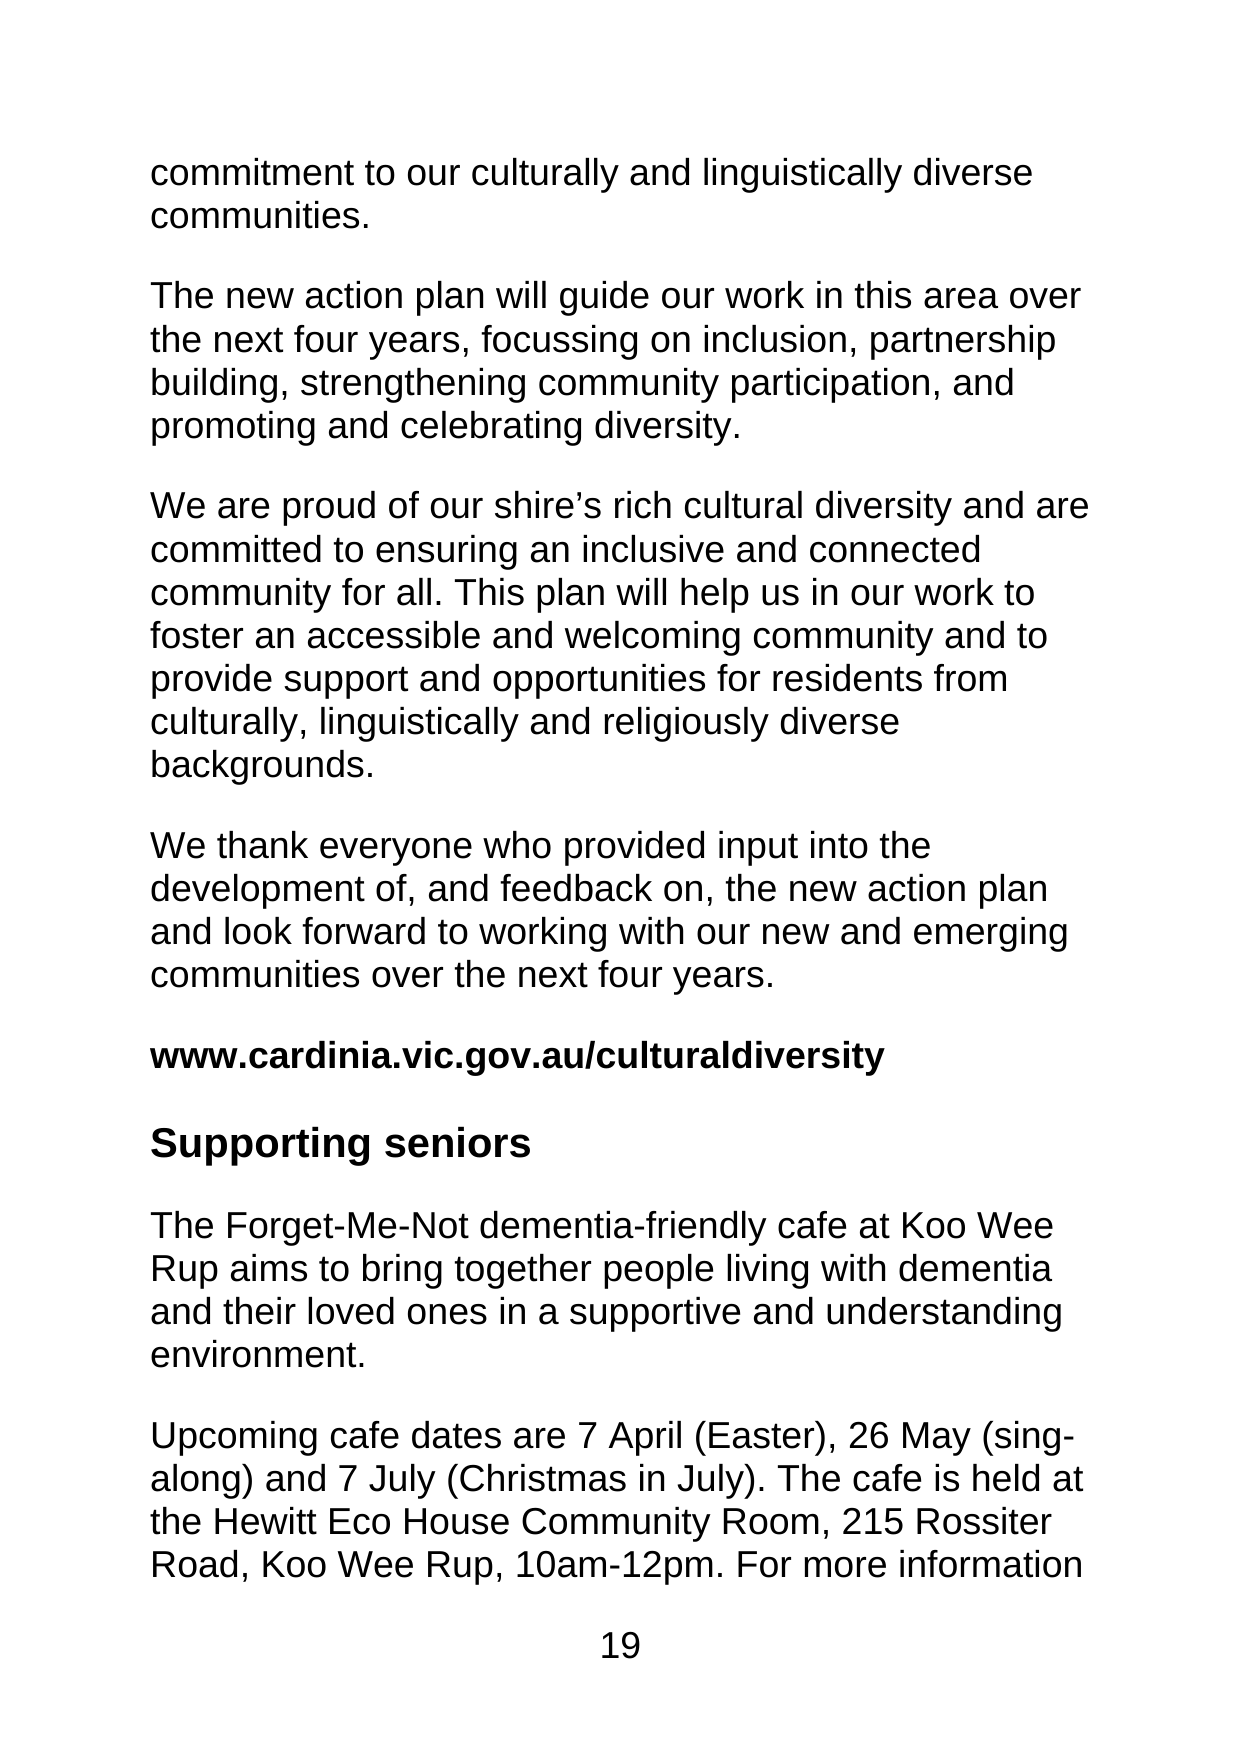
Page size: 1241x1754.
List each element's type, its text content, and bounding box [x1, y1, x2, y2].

subtitle Supporting seniors [150, 1118, 1090, 1166]
text The new action plan will guide our work in this area over the next four years, focussing on inclusion, partnership building, strengthening community participation, and promoting and celebrating diversity. [150, 274, 1090, 446]
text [150, 1413, 1090, 1586]
text The Forget-Me-Not dementia-friendly cafe at Koo Wee Rup aims to bring together people living with dementia and their loved ones in a supportive and understanding environment. [150, 1203, 1090, 1376]
text www.cardinia.vic.gov.au/culturaldiversity [150, 1033, 1090, 1076]
text We thank everyone who provided input into the development of, and feedback on, the new action plan and look forward to working with our new and emerging communities over the next four years. [150, 823, 1090, 996]
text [150, 150, 1090, 236]
text We are proud of our shire’s rich cultural diversity and are committed to ensuring an inclusive and connected community for all. This plan will help us in our work to foster an accessible and welcoming community and to provide support and opportunities for residents from culturally, linguistically and religiously diverse backgrounds. [150, 484, 1090, 786]
